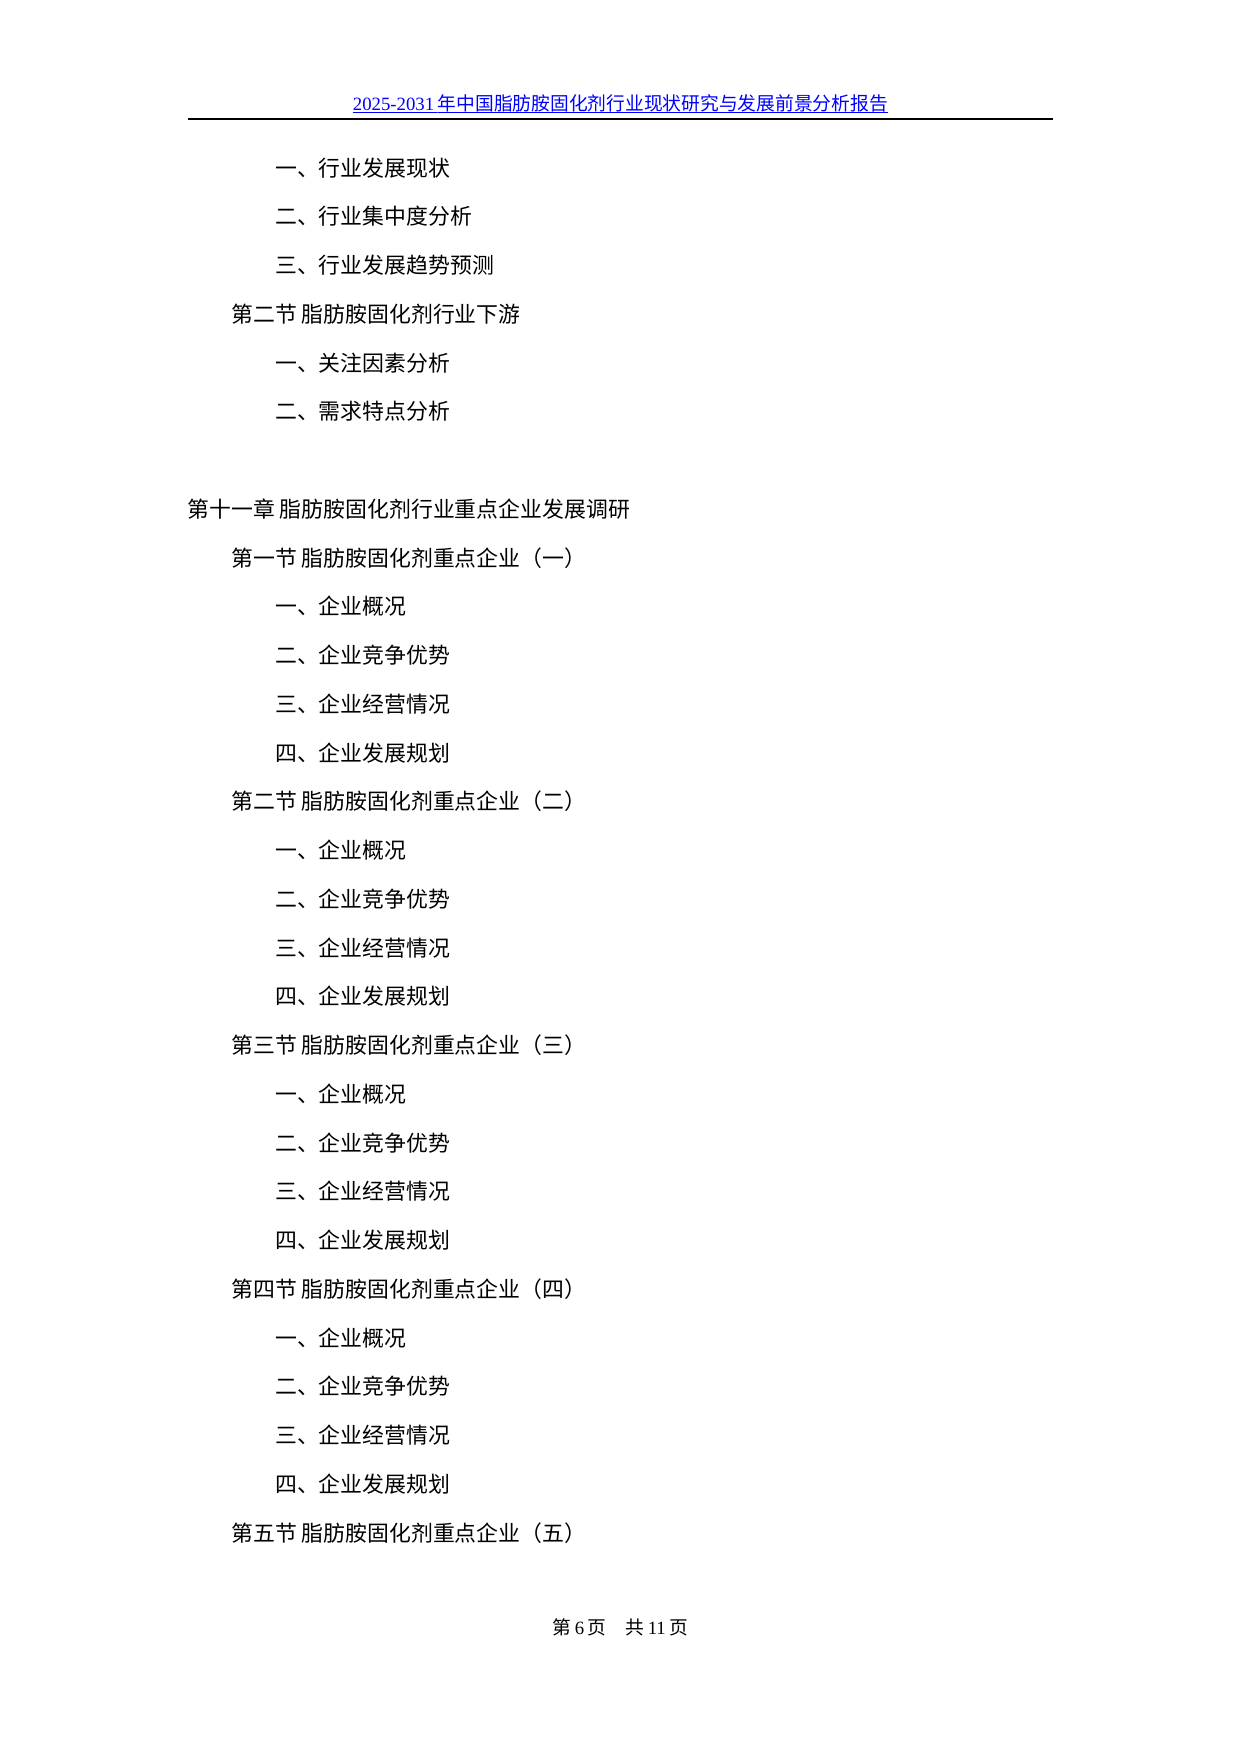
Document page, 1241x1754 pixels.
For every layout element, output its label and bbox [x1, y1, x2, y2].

text [187, 150, 1053, 1548]
